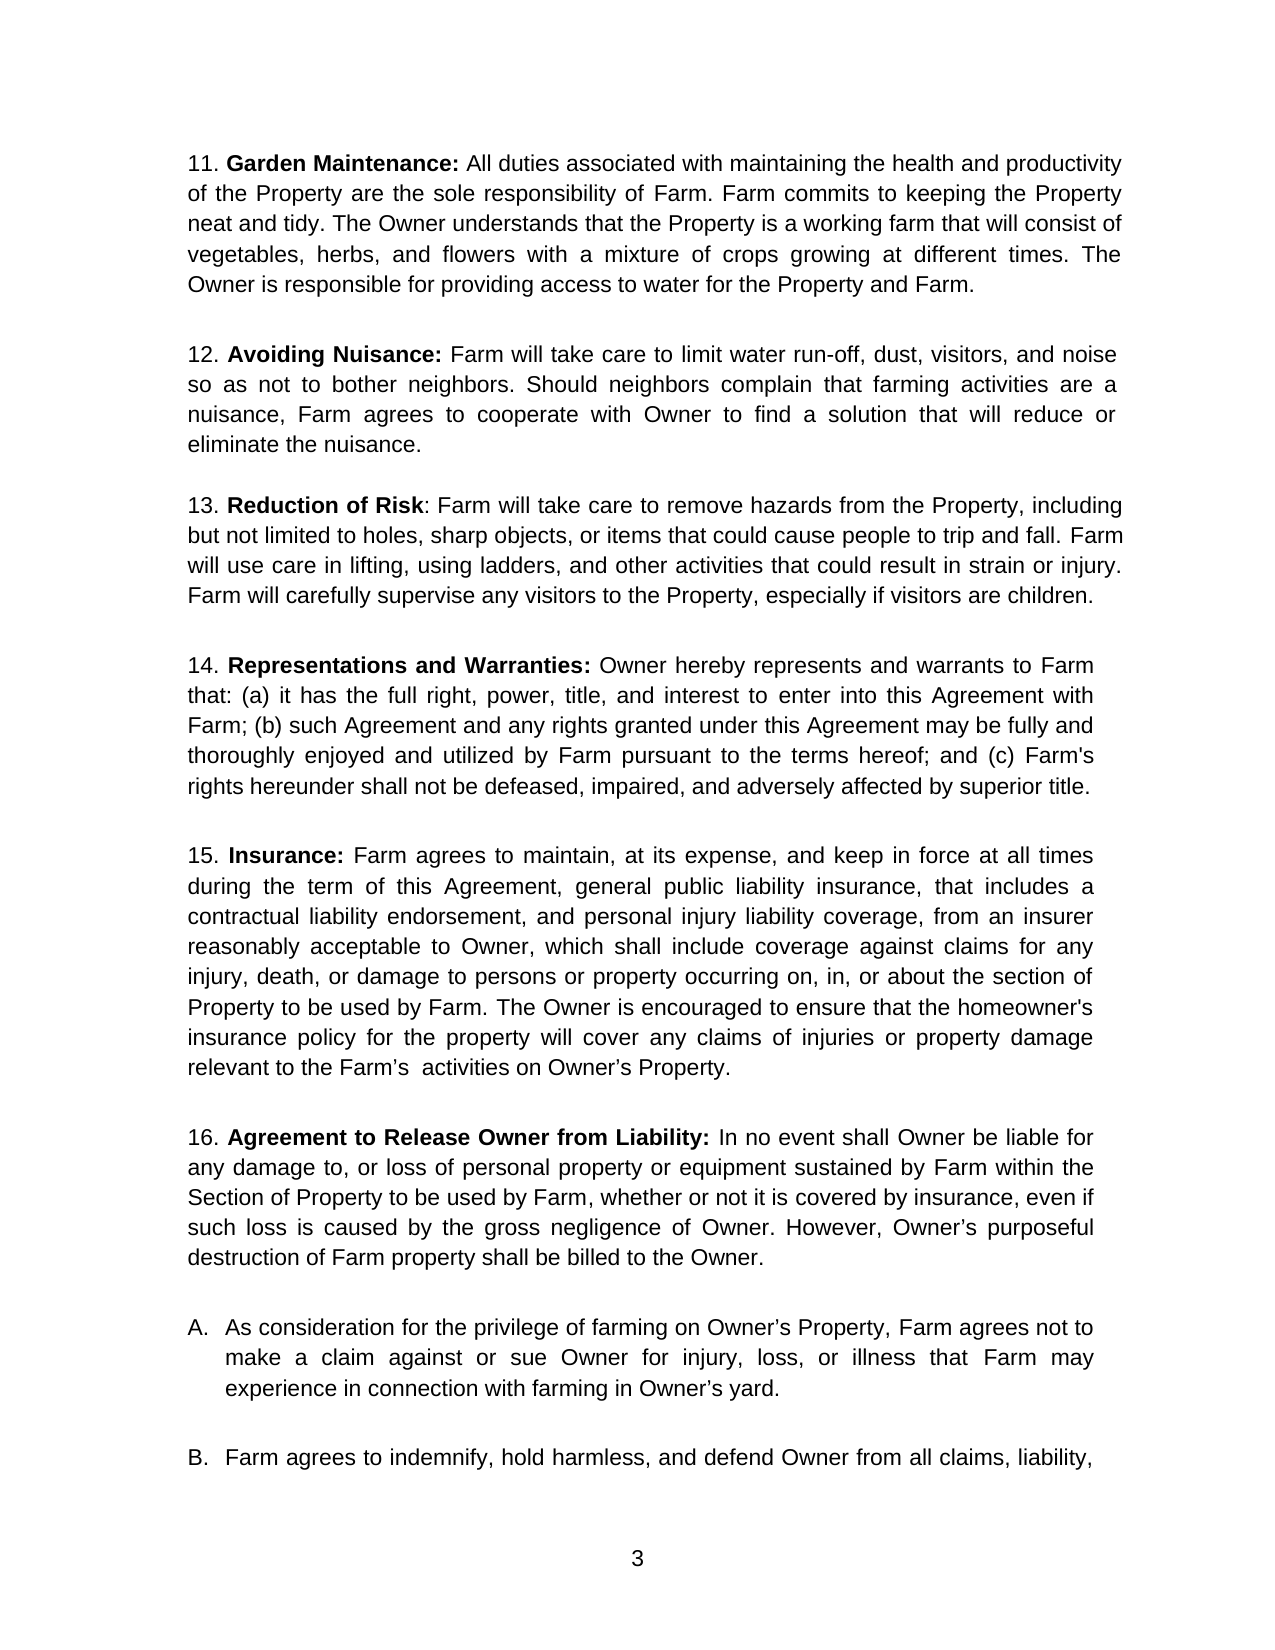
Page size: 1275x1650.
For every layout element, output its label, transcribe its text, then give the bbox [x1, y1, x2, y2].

text 14. Representations and Warranties: Owner hereby represents and warrants to Farm that: (a) it has the full right, power, title, and interest to enter into this Agreement with Farm; (b) such Agreement and any rights granted under this Agreement may be fully and thoroughly enjoyed and utilized by Farm pursuant to the terms hereof; and (c) Farm's rights hereunder shall not be defeased, impaired, and adversely affected by superior title. [187, 652, 1094, 799]
list As consideration for the privilege of farming on Owner’s Property, Farm agrees not to make a claim against or sue Owner for injury, loss, or illness that Farm may experience in connection with farming in Owner’s yard. [187, 1314, 1094, 1401]
text 11. Garden Maintenance: All duties associated with maintaining the health and productivity of the Property are the sole responsibility of Farm. Farm commits to keeping the Property neat and tidy. The Owner understands that the Property is a working farm that will consist of vegetables, herbs, and flowers with a mixture of crops growing at different times. The Owner is responsible for providing access to water for the Property and Farm. [187, 150, 1122, 297]
text 16. Agreement to Release Owner from Liability: In no event shall Owner be liable for any damage to, or loss of personal property or equipment sustained by Farm within the Section of Property to be used by Farm, whether or not it is covered by insurance, even if such loss is caused by the gross negligence of Owner. However, Owner’s purposeful destruction of Farm property shall be billed to the Owner. [187, 1123, 1094, 1271]
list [187, 1444, 1094, 1471]
text 12. Avoiding Nuisance: Farm will take care to limit water run-off, dust, visitors, and noise so as not to bother neighbors. Should neighbors complain that farming activities are a nuisance, Farm agrees to cooperate with Owner to find a solution that will reduce or eliminate the nuisance. [187, 341, 1117, 457]
text 15. Insurance: Farm agrees to maintain, at its expense, and keep in force at all times during the term of this Agreement, general public liability insurance, that includes a contractual liability endorsement, and personal injury liability coverage, from an insurer reasonably acceptable to Owner, which shall include coverage against claims for any injury, death, or damage to persons or property occurring on, in, or about the section of Property to be used by Farm. The Owner is encouraged to ensure that the homeowner's insurance policy for the property will cover any claims of injuries or property damage relevant to the Farm’s activities on Owner’s Property. [187, 842, 1094, 1080]
text 13. Reduction of Risk: Farm will take care to remove hazards from the Property, including but not limited to holes, sharp objects, or items that could cause people to trip and fall. Farm will use care in lifting, using ladders, and other activities that could result in strain or injury. Farm will carefully supervise any visitors to the Property, especially if visitors are children. [187, 492, 1123, 608]
